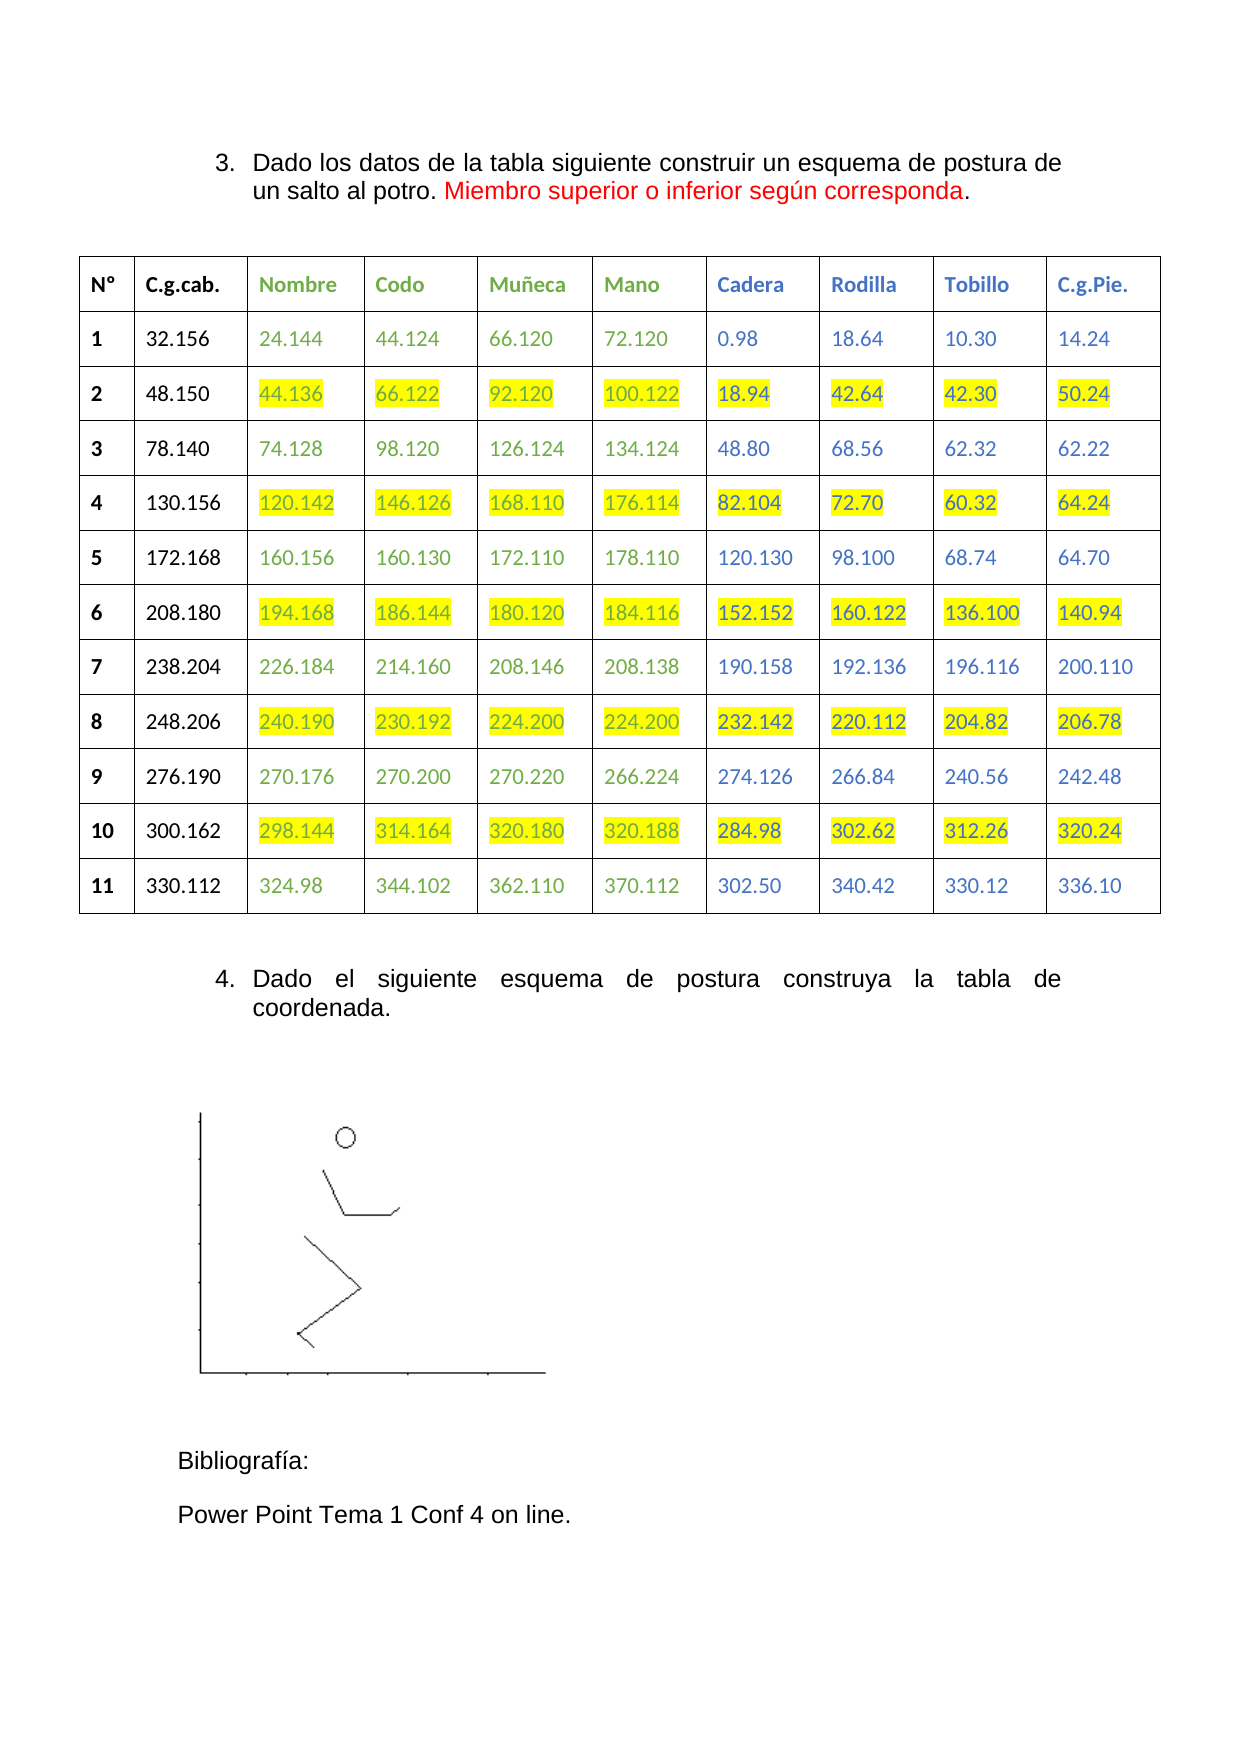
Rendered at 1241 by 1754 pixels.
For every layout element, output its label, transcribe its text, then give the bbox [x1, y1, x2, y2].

table_cell 240.190 [248, 695, 364, 748]
table_cell 18.94 [707, 367, 819, 420]
table_cell 266.224 [593, 749, 706, 803]
table_header C.g.cab. [135, 257, 247, 311]
table_cell 10.30 [934, 312, 1046, 366]
table_cell 140.94 [1047, 585, 1160, 639]
table_cell 14.24 [1047, 312, 1160, 366]
table_cell 270.200 [365, 749, 477, 803]
table_cell 186.144 [365, 585, 477, 639]
table_header Muñeca [478, 257, 592, 311]
table_cell 208.146 [478, 640, 592, 694]
table_cell 7 [80, 640, 134, 694]
table_cell 330.12 [934, 859, 1046, 912]
table_cell 60.32 [934, 476, 1046, 529]
table_cell 320.180 [478, 804, 592, 858]
table_cell 72.70 [820, 476, 933, 529]
table_header Nº [80, 257, 134, 311]
table_cell 146.126 [365, 476, 477, 529]
table_cell 314.164 [365, 804, 477, 858]
table_cell 180.120 [478, 585, 592, 639]
table_cell 340.42 [820, 859, 933, 912]
table_cell 74.128 [248, 421, 364, 475]
table_cell 224.200 [593, 695, 706, 748]
text Bibliografía: [177, 1446, 1063, 1475]
table_cell 120.142 [248, 476, 364, 529]
table_cell 240.56 [934, 749, 1046, 803]
table_cell 194.168 [248, 585, 364, 639]
table_cell 344.102 [365, 859, 477, 912]
table_cell 152.152 [707, 585, 819, 639]
table_cell 276.190 [135, 749, 247, 803]
table_cell 176.114 [593, 476, 706, 529]
table_cell 11 [80, 859, 134, 912]
table_cell 78.140 [135, 421, 247, 475]
table_cell 82.104 [707, 476, 819, 529]
table_cell 208.138 [593, 640, 706, 694]
table_cell 72.120 [593, 312, 706, 366]
table_cell 248.206 [135, 695, 247, 748]
table_cell 312.26 [934, 804, 1046, 858]
table_cell 66.122 [365, 367, 477, 420]
table_cell 232.142 [707, 695, 819, 748]
picture [190, 1075, 566, 1394]
table_cell 48.80 [707, 421, 819, 475]
table_cell 68.74 [934, 531, 1046, 584]
table_header Cadera [707, 257, 819, 311]
table_cell 92.120 [478, 367, 592, 420]
table_cell 42.64 [820, 367, 933, 420]
table_cell 62.32 [934, 421, 1046, 475]
table_cell 160.156 [248, 531, 364, 584]
table_header Mano [593, 257, 706, 311]
table_cell 32.156 [135, 312, 247, 366]
table_cell 1 [80, 312, 134, 366]
table_cell 190.158 [707, 640, 819, 694]
table_cell 320.24 [1047, 804, 1160, 858]
table_cell 3 [80, 421, 134, 475]
table_cell 324.98 [248, 859, 364, 912]
table_cell 192.136 [820, 640, 933, 694]
table_cell 6 [80, 585, 134, 639]
table_cell 168.110 [478, 476, 592, 529]
table_cell 300.162 [135, 804, 247, 858]
table_cell 98.100 [820, 531, 933, 584]
table_cell 134.124 [593, 421, 706, 475]
table_cell 64.24 [1047, 476, 1160, 529]
table_cell 126.124 [478, 421, 592, 475]
table_cell 320.188 [593, 804, 706, 858]
table_cell 68.56 [820, 421, 933, 475]
table_header Rodilla [820, 257, 933, 311]
table_cell 5 [80, 531, 134, 584]
table_cell 172.110 [478, 531, 592, 584]
table_cell 370.112 [593, 859, 706, 912]
table_cell 270.220 [478, 749, 592, 803]
table_cell 18.64 [820, 312, 933, 366]
table_cell 44.124 [365, 312, 477, 366]
table_cell 10 [80, 804, 134, 858]
table_cell 224.200 [478, 695, 592, 748]
table_cell 64.70 [1047, 531, 1160, 584]
table_cell 66.120 [478, 312, 592, 366]
table_cell 9 [80, 749, 134, 803]
table_cell 302.62 [820, 804, 933, 858]
table_cell 274.126 [707, 749, 819, 803]
table_cell 336.10 [1047, 859, 1160, 912]
table_cell 302.50 [707, 859, 819, 912]
table_cell 284.98 [707, 804, 819, 858]
table_cell 270.176 [248, 749, 364, 803]
table_header C.g.Pie. [1047, 257, 1160, 311]
table_cell 206.78 [1047, 695, 1160, 748]
table_cell 204.82 [934, 695, 1046, 748]
table_cell 98.120 [365, 421, 477, 475]
table_cell 48.150 [135, 367, 247, 420]
table_cell 220.112 [820, 695, 933, 748]
table_header Tobillo [934, 257, 1046, 311]
table_cell 330.112 [135, 859, 247, 912]
table_cell 184.116 [593, 585, 706, 639]
table_cell 120.130 [707, 531, 819, 584]
table_cell 130.156 [135, 476, 247, 529]
table_cell 4 [80, 476, 134, 529]
table_cell 0.98 [707, 312, 819, 366]
table_cell 50.24 [1047, 367, 1160, 420]
text Power Point Tema 1 Conf 4 on line. [177, 1500, 1063, 1529]
table_cell 62.22 [1047, 421, 1160, 475]
table_cell 136.100 [934, 585, 1046, 639]
table_cell 226.184 [248, 640, 364, 694]
list Dado el siguiente esquema de postura construya la tabla de coordenada. [215, 964, 1063, 1022]
table_cell 230.192 [365, 695, 477, 748]
table_cell 238.204 [135, 640, 247, 694]
table_cell 172.168 [135, 531, 247, 584]
table_cell 160.122 [820, 585, 933, 639]
table_cell 42.30 [934, 367, 1046, 420]
table_header Codo [365, 257, 477, 311]
table_cell 362.110 [478, 859, 592, 912]
table_cell 214.160 [365, 640, 477, 694]
table_cell 44.136 [248, 367, 364, 420]
table_cell 178.110 [593, 531, 706, 584]
table_cell 196.116 [934, 640, 1046, 694]
table_cell 200.110 [1047, 640, 1160, 694]
table_cell 266.84 [820, 749, 933, 803]
table_cell 160.130 [365, 531, 477, 584]
table_cell 242.48 [1047, 749, 1160, 803]
table_cell 208.180 [135, 585, 247, 639]
list Dado los datos de la tabla siguiente construir un esquema de postura de un salto al potro. Miembro superior o inferior según corresponda. [215, 148, 1063, 205]
table_cell 24.144 [248, 312, 364, 366]
table_cell 100.122 [593, 367, 706, 420]
table_cell 298.144 [248, 804, 364, 858]
table_cell 8 [80, 695, 134, 748]
table_header Nombre [248, 257, 364, 311]
table_cell 2 [80, 367, 134, 420]
